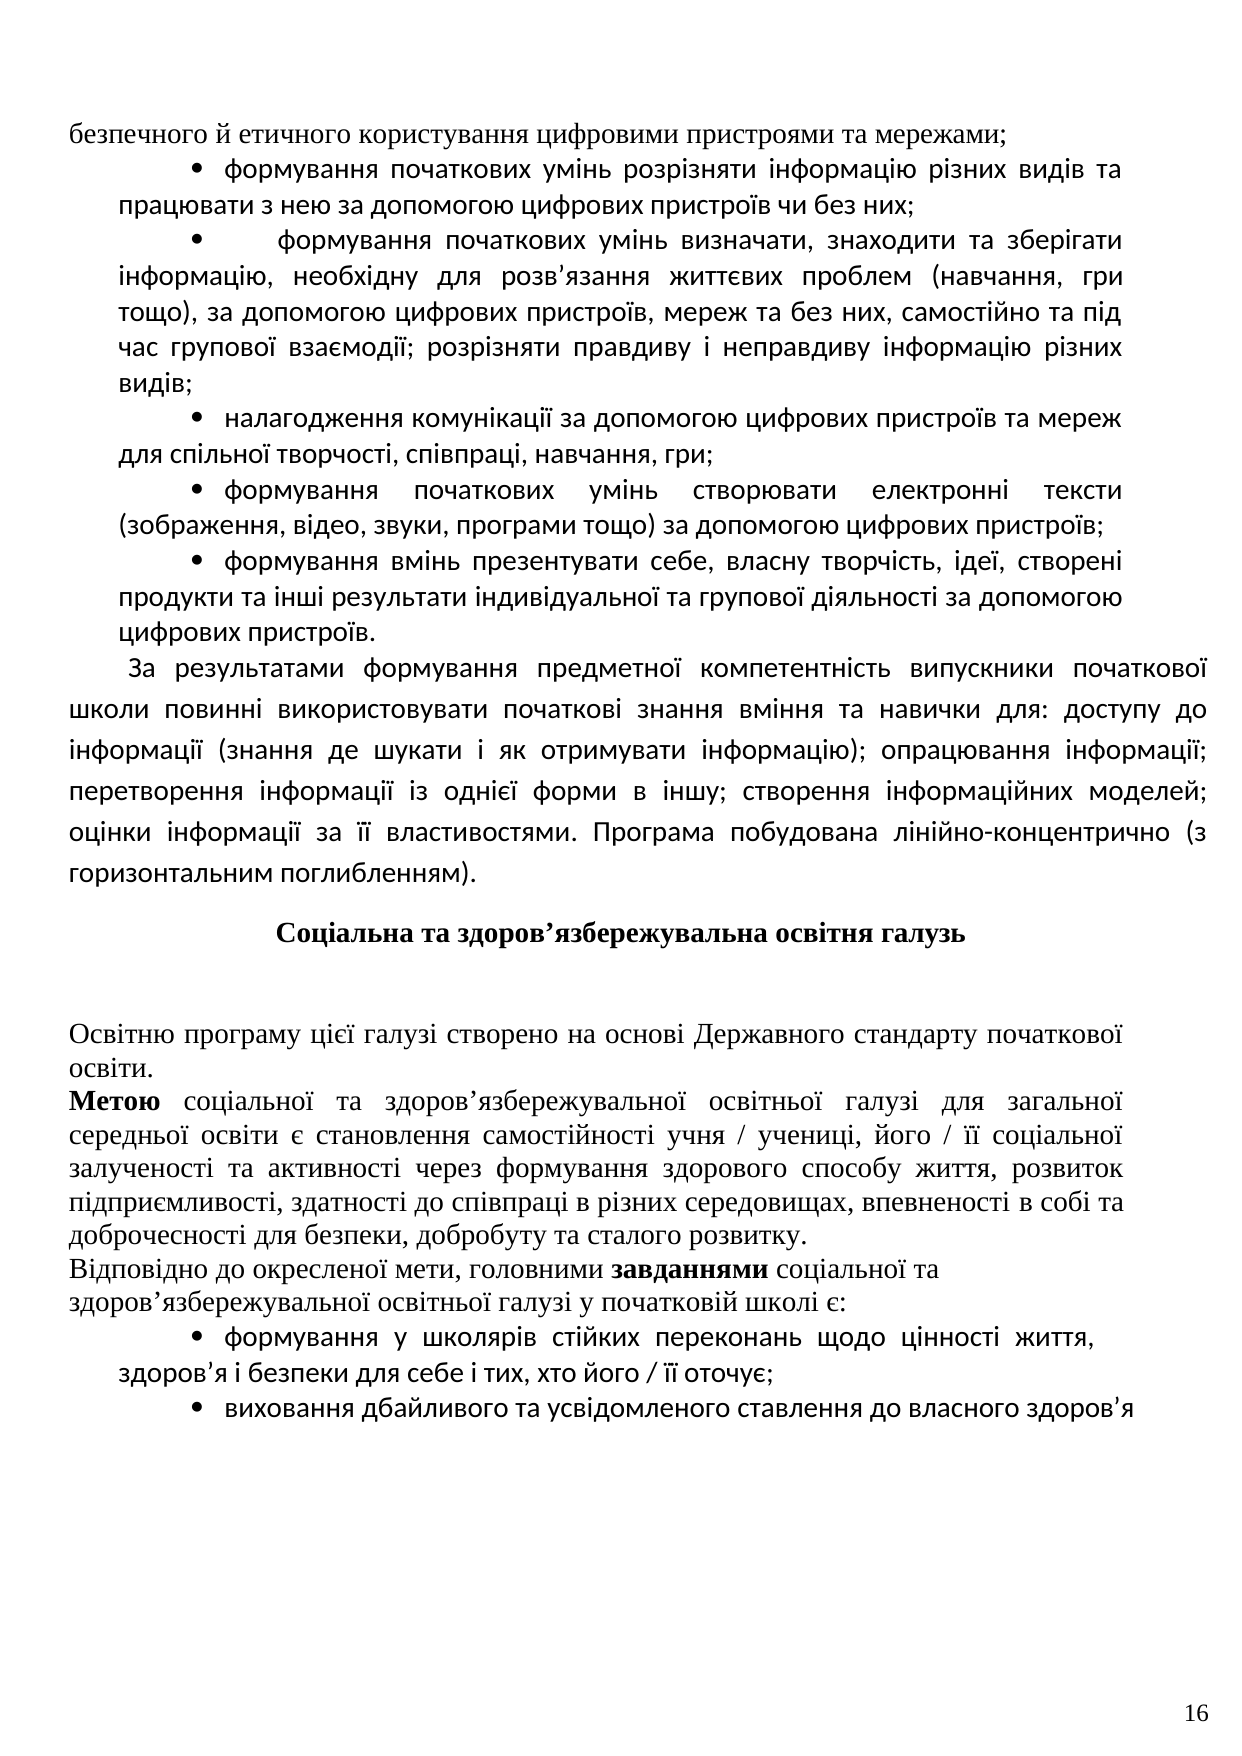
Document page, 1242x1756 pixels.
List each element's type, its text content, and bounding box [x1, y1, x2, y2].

text безпечного й етичного користування цифровими пристроями та мережами; [69, 117, 1208, 150]
list формування вмінь презентувати себе, власну творчість, ідеї, створені продукти та інші результати індивідуальної та групової діяльності за допомогою цифрових пристроїв. [118, 542, 1123, 649]
list формування у школярів стійких переконань щодо цінності життя, здоров’я і безпеки для себе і тих, хто його / її оточує; [118, 1318, 1123, 1389]
list налагодження комунікації за допомогою цифрових пристроїв та мереж для спільної творчості, співпраці, навчання, гри; [118, 399, 1123, 471]
text Відповідно до окресленої мети, головними завданнями соціальної та здоров’язбережувальної освітньої галузі у початковій школі є: [69, 1251, 1208, 1318]
list формування початкових умінь визначати, знаходити та зберігати інформацію, необхідну для розв’язання життєвих проблем (навчання, гри тощо), за допомогою цифрових пристроїв, мереж та без них, самостійно та під час групової взаємодії; розрізняти правдиву і неправдиву інформацію різних видів; [118, 221, 1123, 399]
text Освітню програму цієї галузі створено на основі Державного стандарту початкової освіти. [69, 1016, 1123, 1083]
text За результатами формування предметної компетентність випускники початкової школи повинні використовувати початкові знання вміння та навички для: доступу до інформації (знання де шукати і як отримувати інформацію); опрацювання інформації; перетворення інформації із однієї форми в іншу; створення інформаційних моделей; оцінки інформації за її властивостями. Програма побудована лінійно-концентрично (з горизонтальним поглибленням). [69, 649, 1208, 889]
list формування початкових умінь розрізняти інформацію різних видів та працювати з нею за допомогою цифрових пристроїв чи без них; [118, 150, 1123, 221]
list виховання дбайливого та усвідомленого ставлення до власного здоров’я [192, 1389, 1208, 1425]
text Метою соціальної та здоров’язбережувальної освітньої галузі для загальної середньої освіти є становлення самостійності учня / учениці, його / її соціальної залученості та активності через формування здорового способу життя, розвиток підприємливості, здатності до співпраці в різних середовищах, впевненості в собі та доброчесності для безпеки, добробуту та сталого розвитку. [69, 1083, 1124, 1251]
list формування початкових умінь створювати електронні тексти (зображення, відео, звуки, програми тощо) за допомогою цифрових пристроїв; [118, 471, 1123, 542]
text Соціальна та здоров’язбережувальна освітня галузь [70, 915, 1171, 949]
